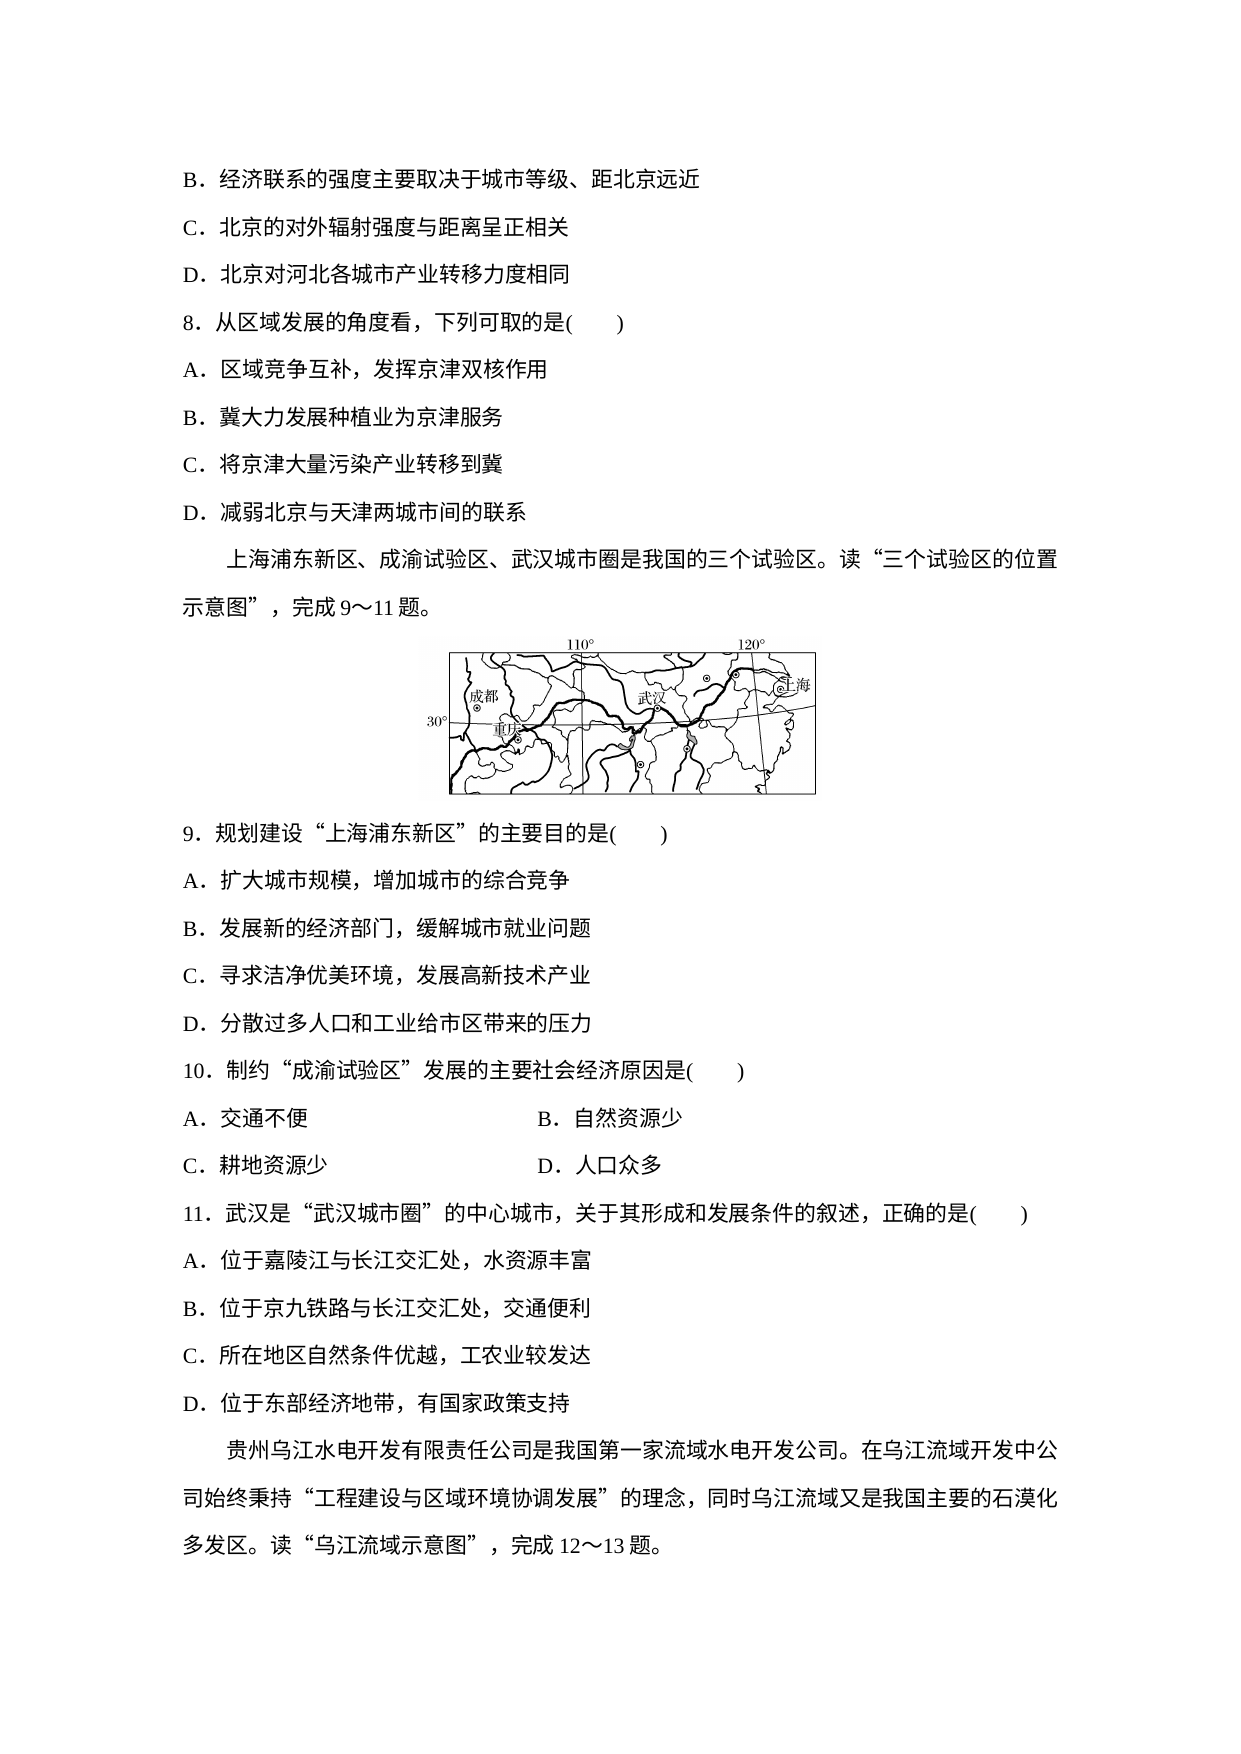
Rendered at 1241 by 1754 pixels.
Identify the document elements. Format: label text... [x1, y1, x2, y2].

text A．位于嘉陵江与长江交汇处，水资源丰富 [183, 1243, 1058, 1275]
text D．减弱北京与天津两城市间的联系 [183, 494, 1058, 526]
text D．北京对河北各城市产业转移力度相同 [183, 257, 1058, 289]
text A．交通不便 B．自然资源少 [183, 1101, 1058, 1132]
text C．寻求洁净优美环境，发展高新技术产业 [183, 958, 1058, 990]
text 贵州乌江水电开发有限责任公司是我国第一家流域水电开发公司。在乌江流域开发中公司始终秉持“工程建设与区域环境协调发展”的理念，同时乌江流域又是我国主要的石漠化多发区。读“乌江流域示意图”，完成12～13题。 [183, 1433, 1058, 1560]
text B．位于京九铁路与长江交汇处，交通便利 [183, 1291, 1058, 1322]
text D．位于东部经济地带，有国家政策支持 [183, 1386, 1058, 1417]
text A．区域竞争互补，发挥京津双核作用 [183, 352, 1058, 384]
picture [418, 636, 822, 801]
text C．将京津大量污染产业转移到冀 [183, 447, 1058, 479]
text 10．制约“成渝试验区”发展的主要社会经济原因是( ) [183, 1053, 1058, 1085]
text D．分散过多人口和工业给市区带来的压力 [183, 1006, 1058, 1037]
text B．经济联系的强度主要取决于城市等级、距北京远近 [183, 162, 1058, 194]
text B．发展新的经济部门，缓解城市就业问题 [183, 911, 1058, 942]
text A．扩大城市规模，增加城市的综合竞争 [183, 863, 1058, 895]
text 8．从区域发展的角度看，下列可取的是( ) [183, 304, 1058, 336]
text C．耕地资源少 D．人口众多 [183, 1148, 1058, 1180]
text B．冀大力发展种植业为京津服务 [183, 399, 1058, 431]
text 11．武汉是“武汉城市圈”的中心城市，关于其形成和发展条件的叙述，正确的是( ) [183, 1196, 1058, 1227]
text C．北京的对外辐射强度与距离呈正相关 [183, 209, 1058, 241]
text 上海浦东新区、成渝试验区、武汉城市圈是我国的三个试验区。读“三个试验区的位置示意图”，完成9～11题。 [183, 542, 1058, 621]
text 9．规划建设“上海浦东新区”的主要目的是( ) [183, 816, 1058, 847]
text C．所在地区自然条件优越，工农业较发达 [183, 1338, 1058, 1370]
